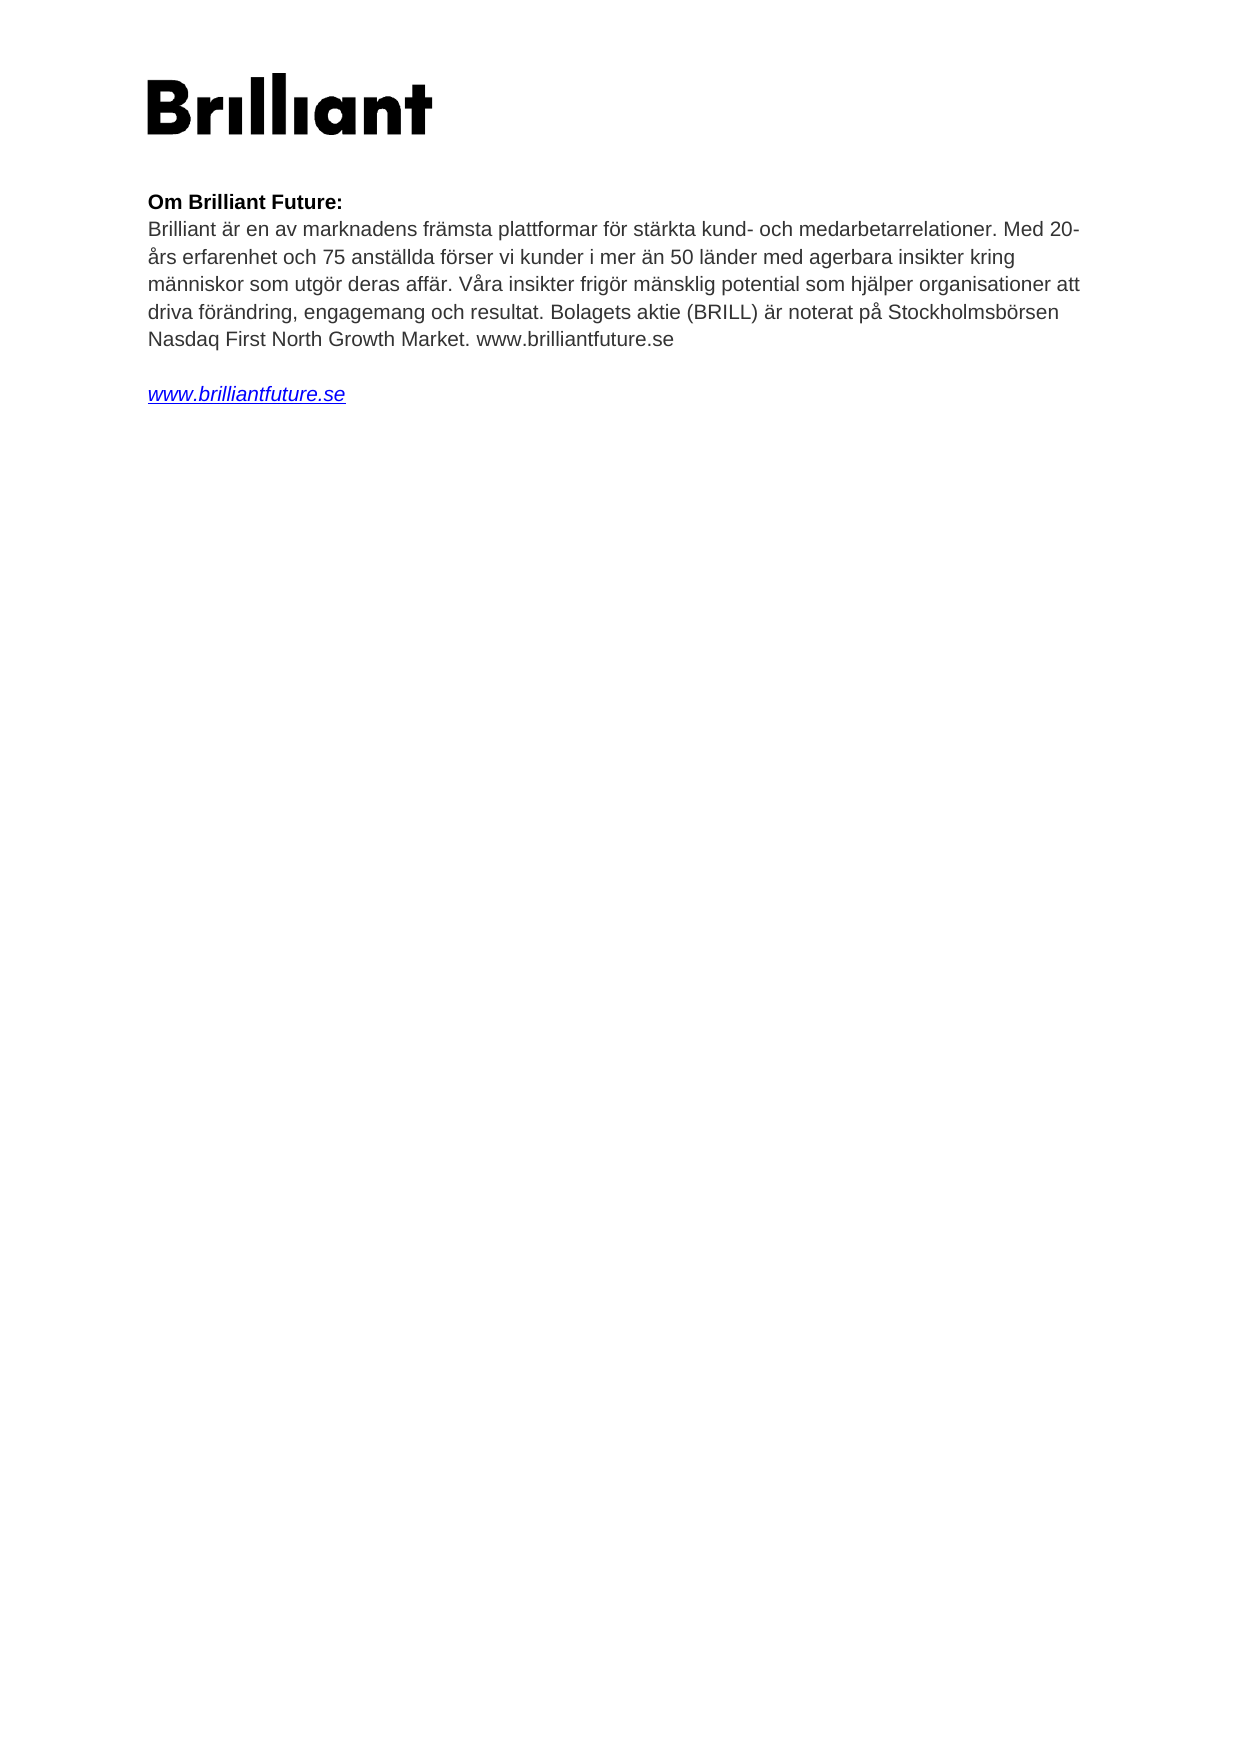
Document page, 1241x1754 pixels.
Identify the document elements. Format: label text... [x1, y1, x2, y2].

text Om Brilliant Future: Brilliant är en av marknadens främsta plattformar för stärkta kund- och medarbetarrelationer. Med 20-års erfarenhet och 75 anställda förser vi kunder i mer än 50 länder med agerbara insikter kring människor som utgör deras affär. Våra insikter frigör mänsklig potential som hjälper organisationer att driva förändring, engagemang och resultat. Bolagets aktie (BRILL) är noterat på Stockholmsbörsen Nasdaq First North Growth Market. www.brilliantfuture.se www.brilliantfuture.se [148, 190, 1093, 406]
picture [147, 73, 433, 135]
